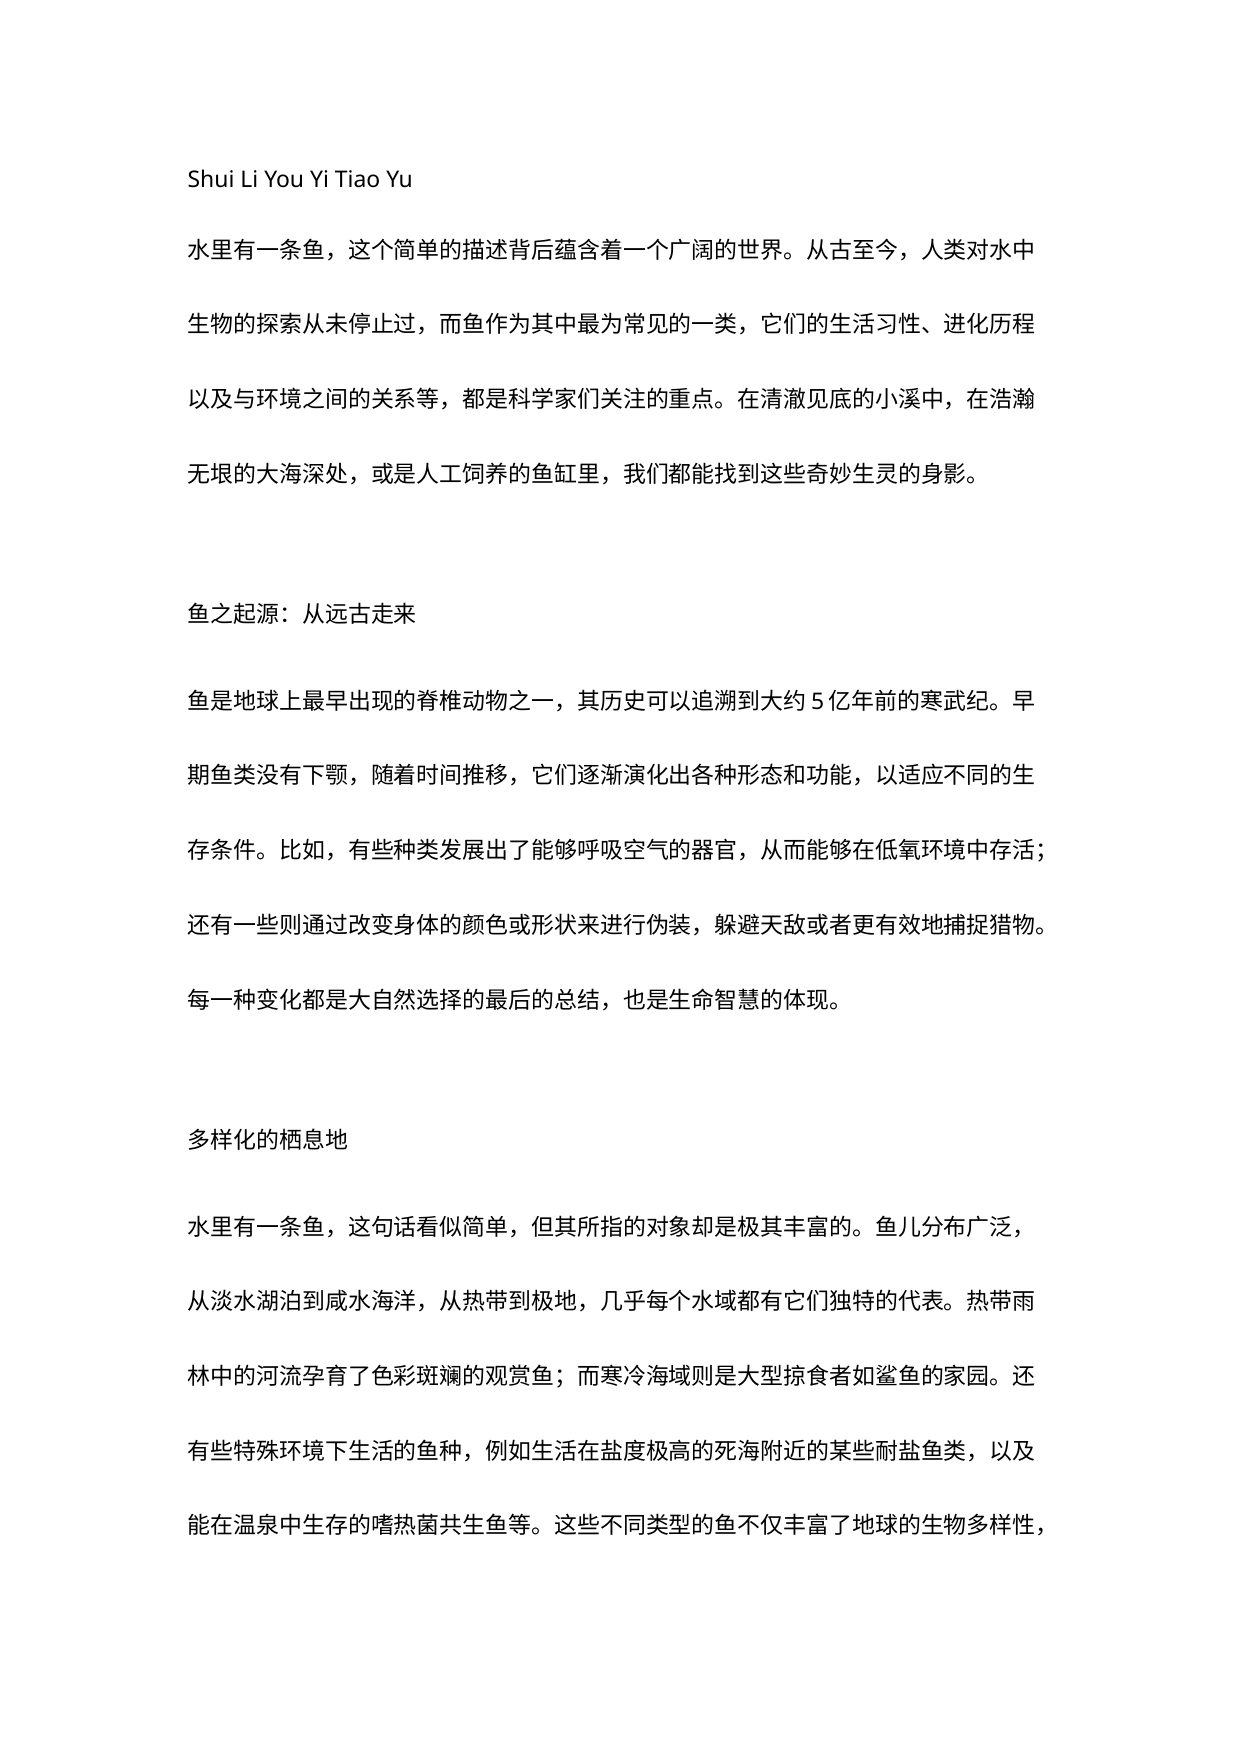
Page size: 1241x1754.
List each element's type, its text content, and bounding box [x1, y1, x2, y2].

text Shui Li You Yi Tiao Yu [187, 162, 1053, 194]
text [187, 1193, 1053, 1556]
text 水里有一条鱼，这个简单的描述背后蕴含着一个广阔的世界。从古至今，人类对水中生物的探索从未停止过，而鱼作为其中最为常见的一类，它们的生活习性、进化历程以及与环境之间的关系等，都是科学家们关注的重点。在清澈见底的小溪中，在浩瀚无垠的大海深处，或是人工饲养的鱼缸里，我们都能找到这些奇妙生灵的身影。 [187, 216, 1053, 505]
text 鱼是地球上最早出现的脊椎动物之一，其历史可以追溯到大约5亿年前的寒武纪。早期鱼类没有下颚，随着时间推移，它们逐渐演化出各种形态和功能，以适应不同的生存条件。比如，有些种类发展出了能够呼吸空气的器官，从而能够在低氧环境中存活；还有一些则通过改变身体的颜色或形状来进行伪装，躲避天敌或者更有效地捕捉猎物。每一种变化都是大自然选择的最后的总结，也是生命智慧的体现。 [187, 667, 1053, 1031]
text 多样化的栖息地 [187, 1106, 1053, 1171]
text 鱼之起源：从远古走来 [187, 580, 1053, 645]
